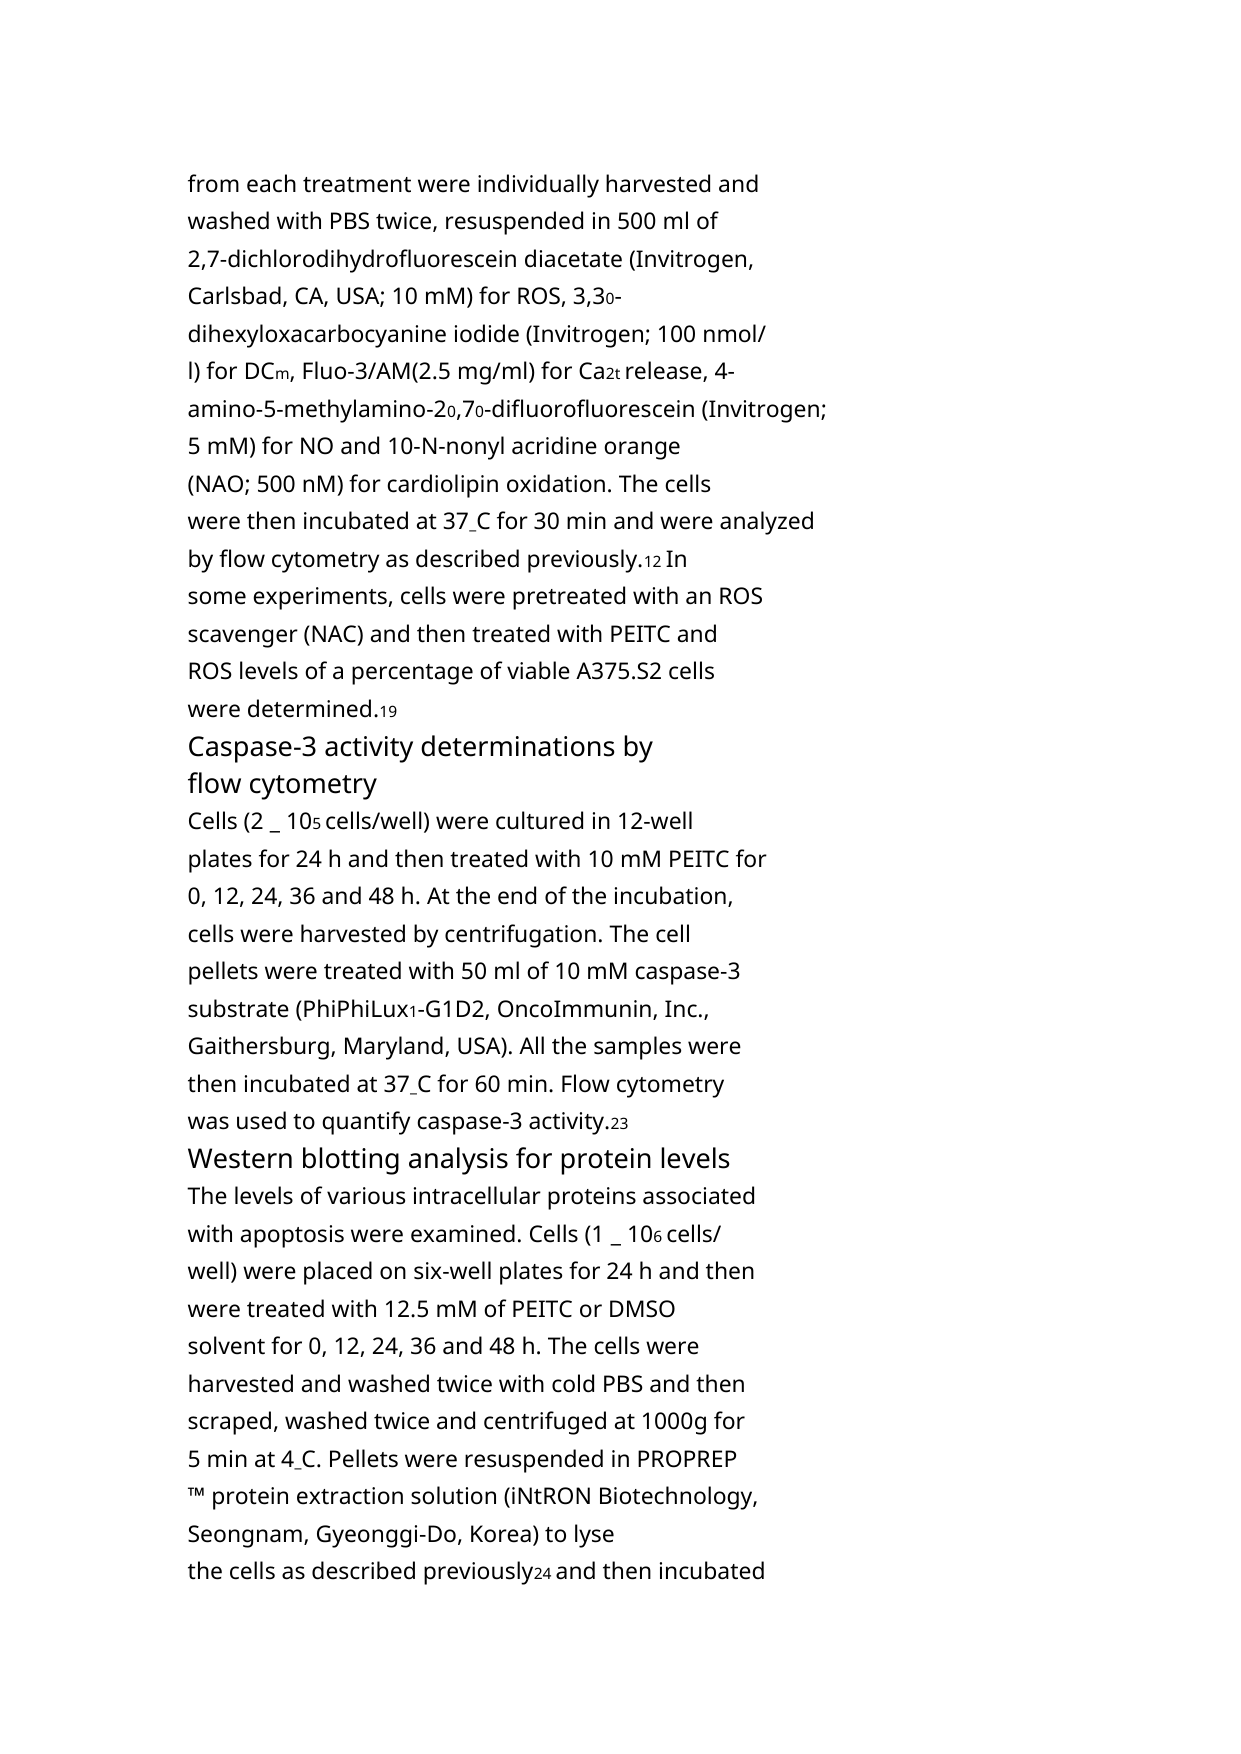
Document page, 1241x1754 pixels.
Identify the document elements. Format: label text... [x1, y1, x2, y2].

text ™ protein extraction solution (iNtRON Biotechnology, [187, 1477, 1053, 1514]
text Seongnam, Gyeonggi-Do, Korea) to lyse [187, 1514, 1053, 1552]
text l) for DCm, Fluo-3/AM(2.5 mg/ml) for Ca2t release, 4- [187, 352, 1053, 389]
text were determined.19 [187, 689, 1053, 727]
text by flow cytometry as described previously.12 In [187, 539, 1053, 577]
text pellets were treated with 50 ml of 10 mM caspase-3 [187, 952, 1053, 989]
text 5 mM) for NO and 10-N-nonyl acridine orange [187, 427, 1053, 464]
text washed with PBS twice, resuspended in 500 ml of [187, 202, 1053, 239]
text from each treatment were individually harvested and [187, 164, 1053, 202]
text the cells as described previously24 and then incubated [187, 1552, 1053, 1589]
text scraped, washed twice and centrifuged at 1000g for [187, 1402, 1053, 1439]
text was used to quantify caspase-3 activity.23 [187, 1102, 1053, 1139]
text flow cytometry [187, 764, 1053, 802]
text plates for 24 h and then treated with 10 mM PEITC for [187, 839, 1053, 877]
text then incubated at 37_C for 60 min. Flow cytometry [187, 1064, 1053, 1102]
text cells were harvested by centrifugation. The cell [187, 914, 1053, 952]
text Carlsbad, CA, USA; 10 mM) for ROS, 3,30- [187, 277, 1053, 314]
text Cells (2 _ 105 cells/well) were cultured in 12-well [187, 802, 1053, 839]
text were treated with 12.5 mM of PEITC or DMSO [187, 1289, 1053, 1327]
text well) were placed on six-well plates for 24 h and then [187, 1252, 1053, 1289]
text Caspase-3 activity determinations by [187, 727, 1053, 764]
text ROS levels of a percentage of viable A375.S2 cells [187, 652, 1053, 689]
text Gaithersburg, Maryland, USA). All the samples were [187, 1027, 1053, 1064]
text Western blotting analysis for protein levels [187, 1139, 1053, 1177]
text scavenger (NAC) and then treated with PEITC and [187, 614, 1053, 652]
text some experiments, cells were pretreated with an ROS [187, 577, 1053, 614]
text amino-5-methylamino-20,70-difluorofluorescein (Invitrogen; [187, 389, 1053, 427]
text harvested and washed twice with cold PBS and then [187, 1364, 1053, 1402]
text substrate (PhiPhiLux1-G1D2, OncoImmunin, Inc., [187, 989, 1053, 1027]
text 0, 12, 24, 36 and 48 h. At the end of the incubation, [187, 877, 1053, 914]
text 5 min at 4_C. Pellets were resuspended in PROPREP [187, 1439, 1053, 1477]
text with apoptosis were examined. Cells (1 _ 106 cells/ [187, 1214, 1053, 1252]
text solvent for 0, 12, 24, 36 and 48 h. The cells were [187, 1327, 1053, 1364]
text The levels of various intracellular proteins associated [187, 1177, 1053, 1214]
text (NAO; 500 nM) for cardiolipin oxidation. The cells [187, 464, 1053, 502]
text 2,7-dichlorodihydrofluorescein diacetate (Invitrogen, [187, 239, 1053, 277]
text were then incubated at 37_C for 30 min and were analyzed [187, 502, 1053, 539]
text dihexyloxacarbocyanine iodide (Invitrogen; 100 nmol/ [187, 314, 1053, 352]
